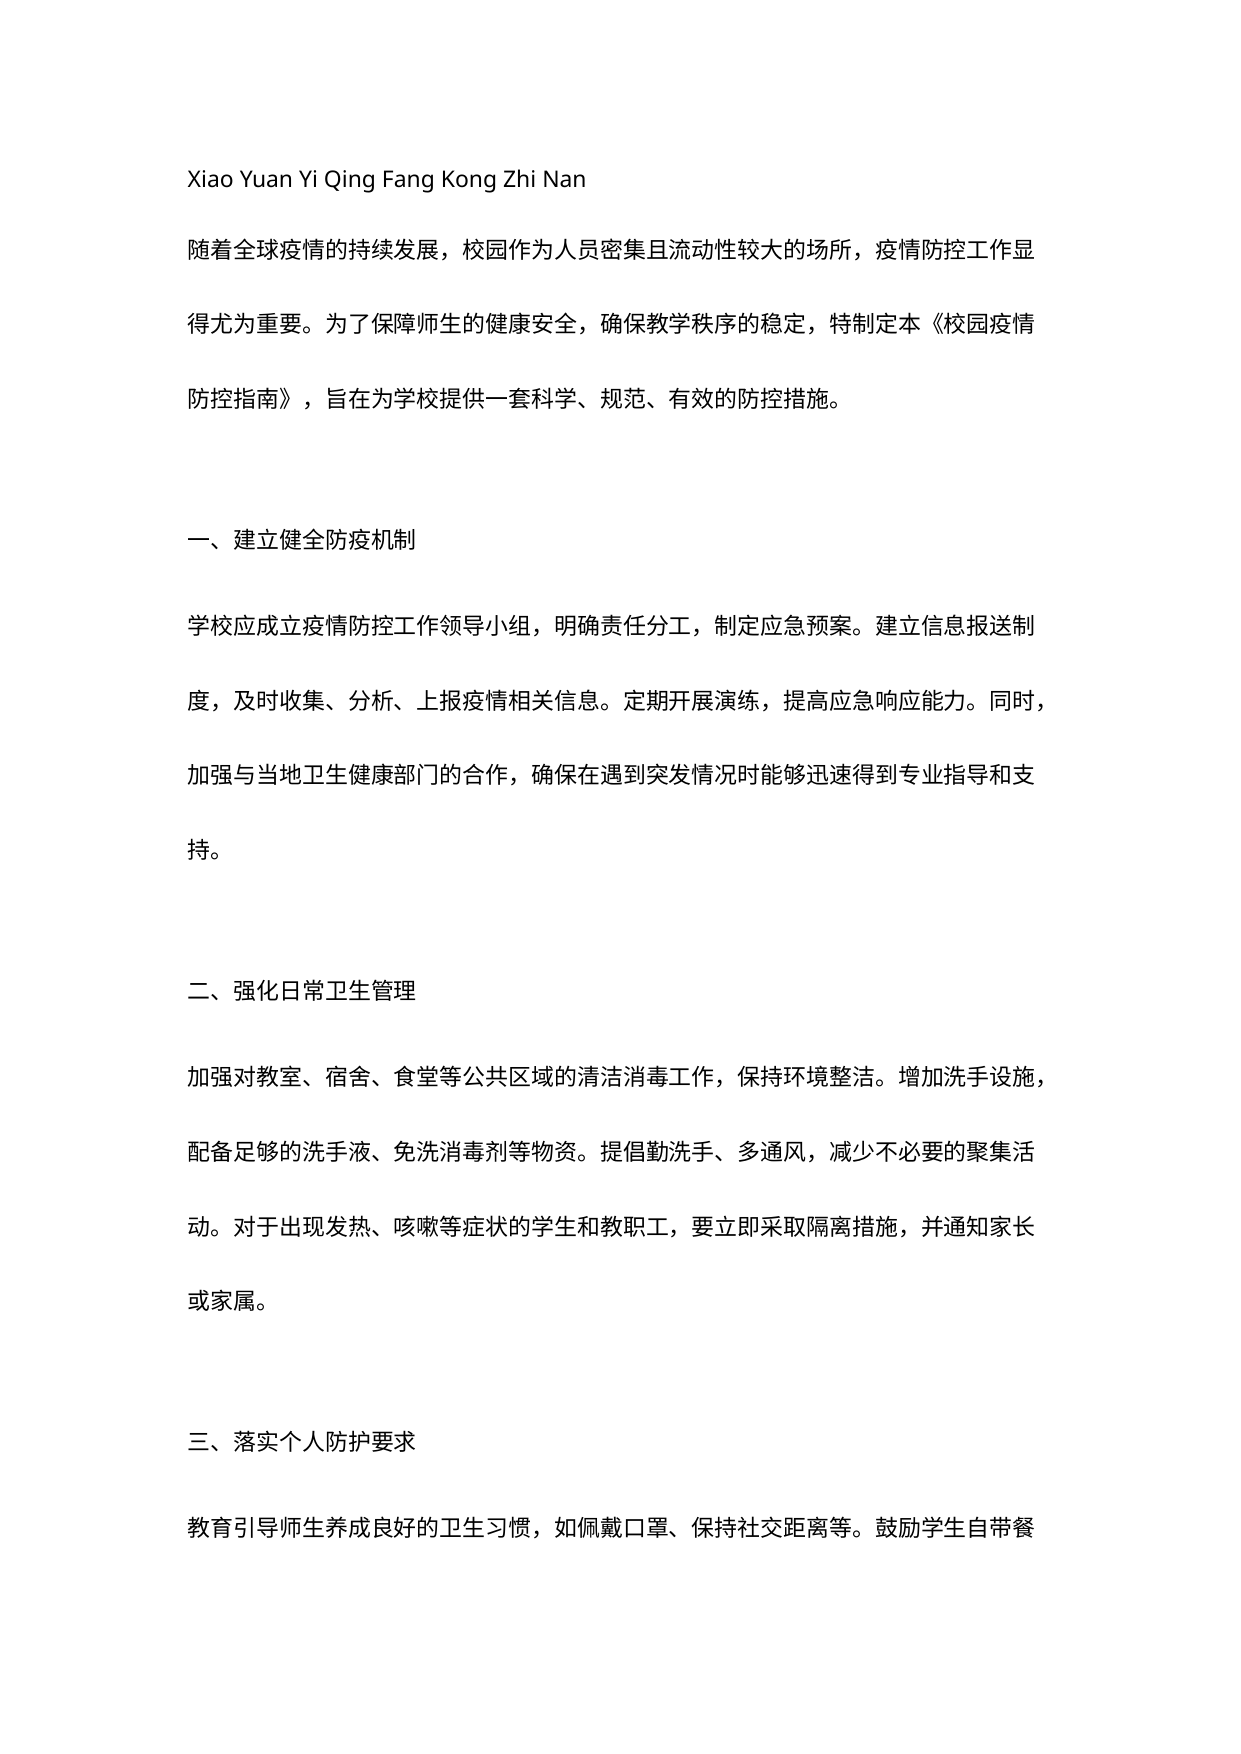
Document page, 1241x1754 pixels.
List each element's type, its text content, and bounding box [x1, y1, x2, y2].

text 二、强化日常卫生管理 [187, 957, 1053, 1022]
text 随着全球疫情的持续发展，校园作为人员密集且流动性较大的场所，疫情防控工作显得尤为重要。为了保障师生的健康安全，确保教学秩序的稳定，特制定本《校园疫情防控指南》，旨在为学校提供一套科学、规范、有效的防控措施。 [187, 216, 1053, 430]
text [187, 1494, 1053, 1559]
text 学校应成立疫情防控工作领导小组，明确责任分工，制定应急预案。建立信息报送制度，及时收集、分析、上报疫情相关信息。定期开展演练，提高应急响应能力。同时，加强与当地卫生健康部门的合作，确保在遇到突发情况时能够迅速得到专业指导和支持。 [187, 592, 1053, 881]
text 加强对教室、宿舍、食堂等公共区域的清洁消毒工作，保持环境整洁。增加洗手设施，配备足够的洗手液、免洗消毒剂等物资。提倡勤洗手、多通风，减少不必要的聚集活动。对于出现发热、咳嗽等症状的学生和教职工，要立即采取隔离措施，并通知家长或家属。 [187, 1043, 1053, 1332]
text Xiao Yuan Yi Qing Fang Kong Zhi Nan [187, 162, 1053, 194]
text 三、落实个人防护要求 [187, 1408, 1053, 1473]
text 一、建立健全防疫机制 [187, 506, 1053, 571]
